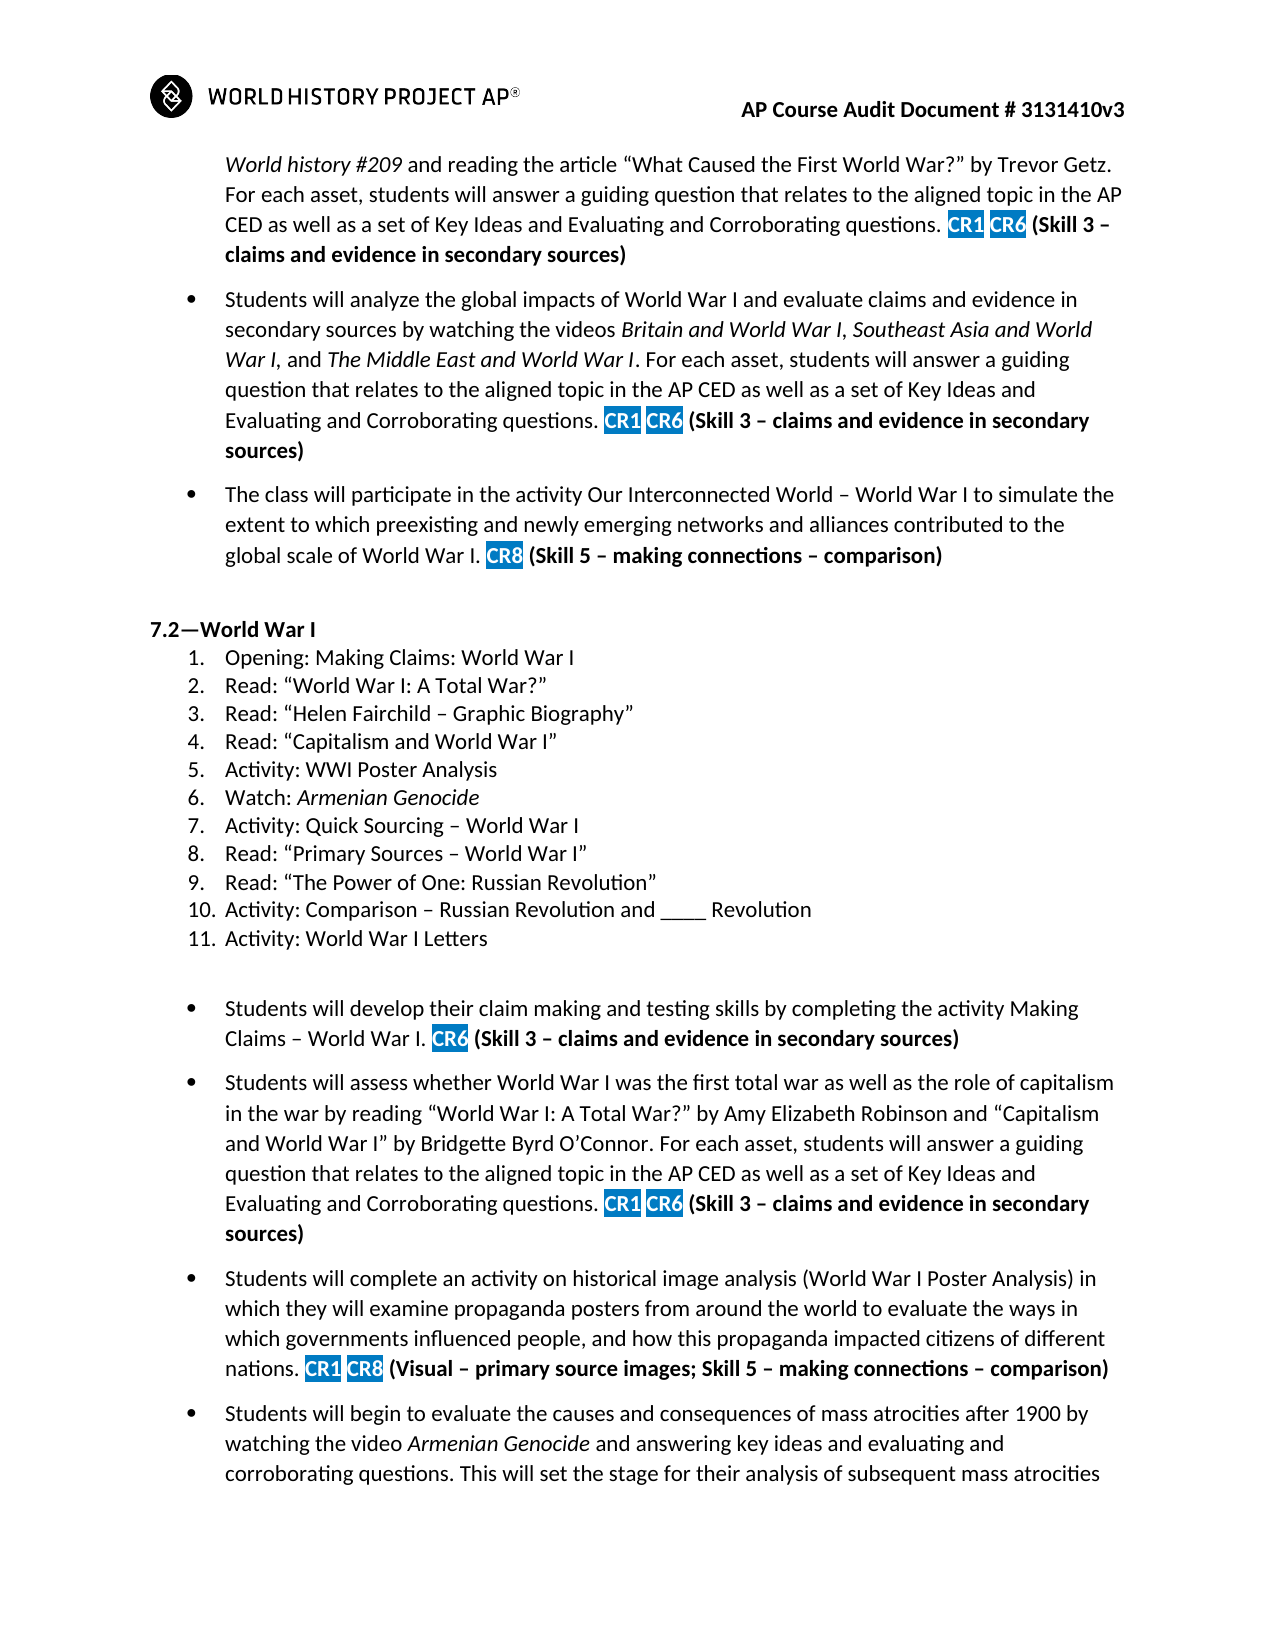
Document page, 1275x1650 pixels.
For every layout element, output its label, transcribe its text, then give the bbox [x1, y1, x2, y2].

list Students will develop their claim making and testing skills by completing the activity Making Claims – World War I. CR6 (Skill 3 – claims and evidence in secondary sources) [187, 994, 1125, 1052]
list Read: “The Power of One: Russian Revolution” [187, 868, 1125, 896]
list Activity: World War I Letters [187, 924, 1125, 952]
list Students will analyze the global impacts of World War I and evaluate claims and evidence in secondary sources by watching the videos Britain and World War I, Southeast Asia and World War I, and The Middle East and World War I. For each asset, students will answer a guiding question that relates to the aligned topic in the AP CED as well as a set of Key Ideas and Evaluating and Corroborating questions. CR1 CR6 (Skill 3 – claims and evidence in secondary sources) [187, 285, 1125, 464]
list Watch: Armenian Genocide [187, 783, 1125, 812]
list Read: “Helen Fairchild – Graphic Biography” [187, 699, 1125, 727]
text 7.2—World War I [150, 615, 1125, 643]
list Activity: WWI Poster Analysis [187, 756, 1125, 783]
list Students will assess whether World War I was the first total war as well as the role of capitalism in the war by reading “World War I: A Total War?” by Amy Elizabeth Robinson and “Capitalism and World War I” by Bridgette Byrd O’Connor. For each asset, students will answer a guiding question that relates to the aligned topic in the AP CED as well as a set of Key Ideas and Evaluating and Corroborating questions. CR1 CR6 (Skill 3 – claims and evidence in secondary sources) [187, 1068, 1125, 1247]
list Students will complete an activity on historical image analysis (World War I Poster Analysis) in which they will examine propaganda posters from around the world to evaluate the ways in which governments influenced people, and how this propaganda impacted citizens of different nations. CR1 CR8 (Visual – primary source images; Skill 5 – making connections – comparison) [187, 1264, 1125, 1382]
list Read: “Capitalism and World War I” [187, 727, 1125, 756]
list Read: “World War I: A Total War?” [187, 671, 1125, 699]
list Read: “Primary Sources – World War I” [187, 839, 1125, 868]
list Activity: Comparison – Russian Revolution and ____ Revolution [187, 896, 1125, 924]
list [187, 150, 1125, 269]
list Activity: Quick Sourcing – World War I [187, 812, 1125, 839]
list The class will participate in the activity Our Interconnected World – World War I to simulate the extent to which preexisting and newly emerging networks and alliances contributed to the global scale of World War I. CR8 (Skill 5 – making connections – comparison) [187, 480, 1125, 569]
list Opening: Making Claims: World War I [187, 643, 1125, 671]
picture [150, 75, 520, 118]
